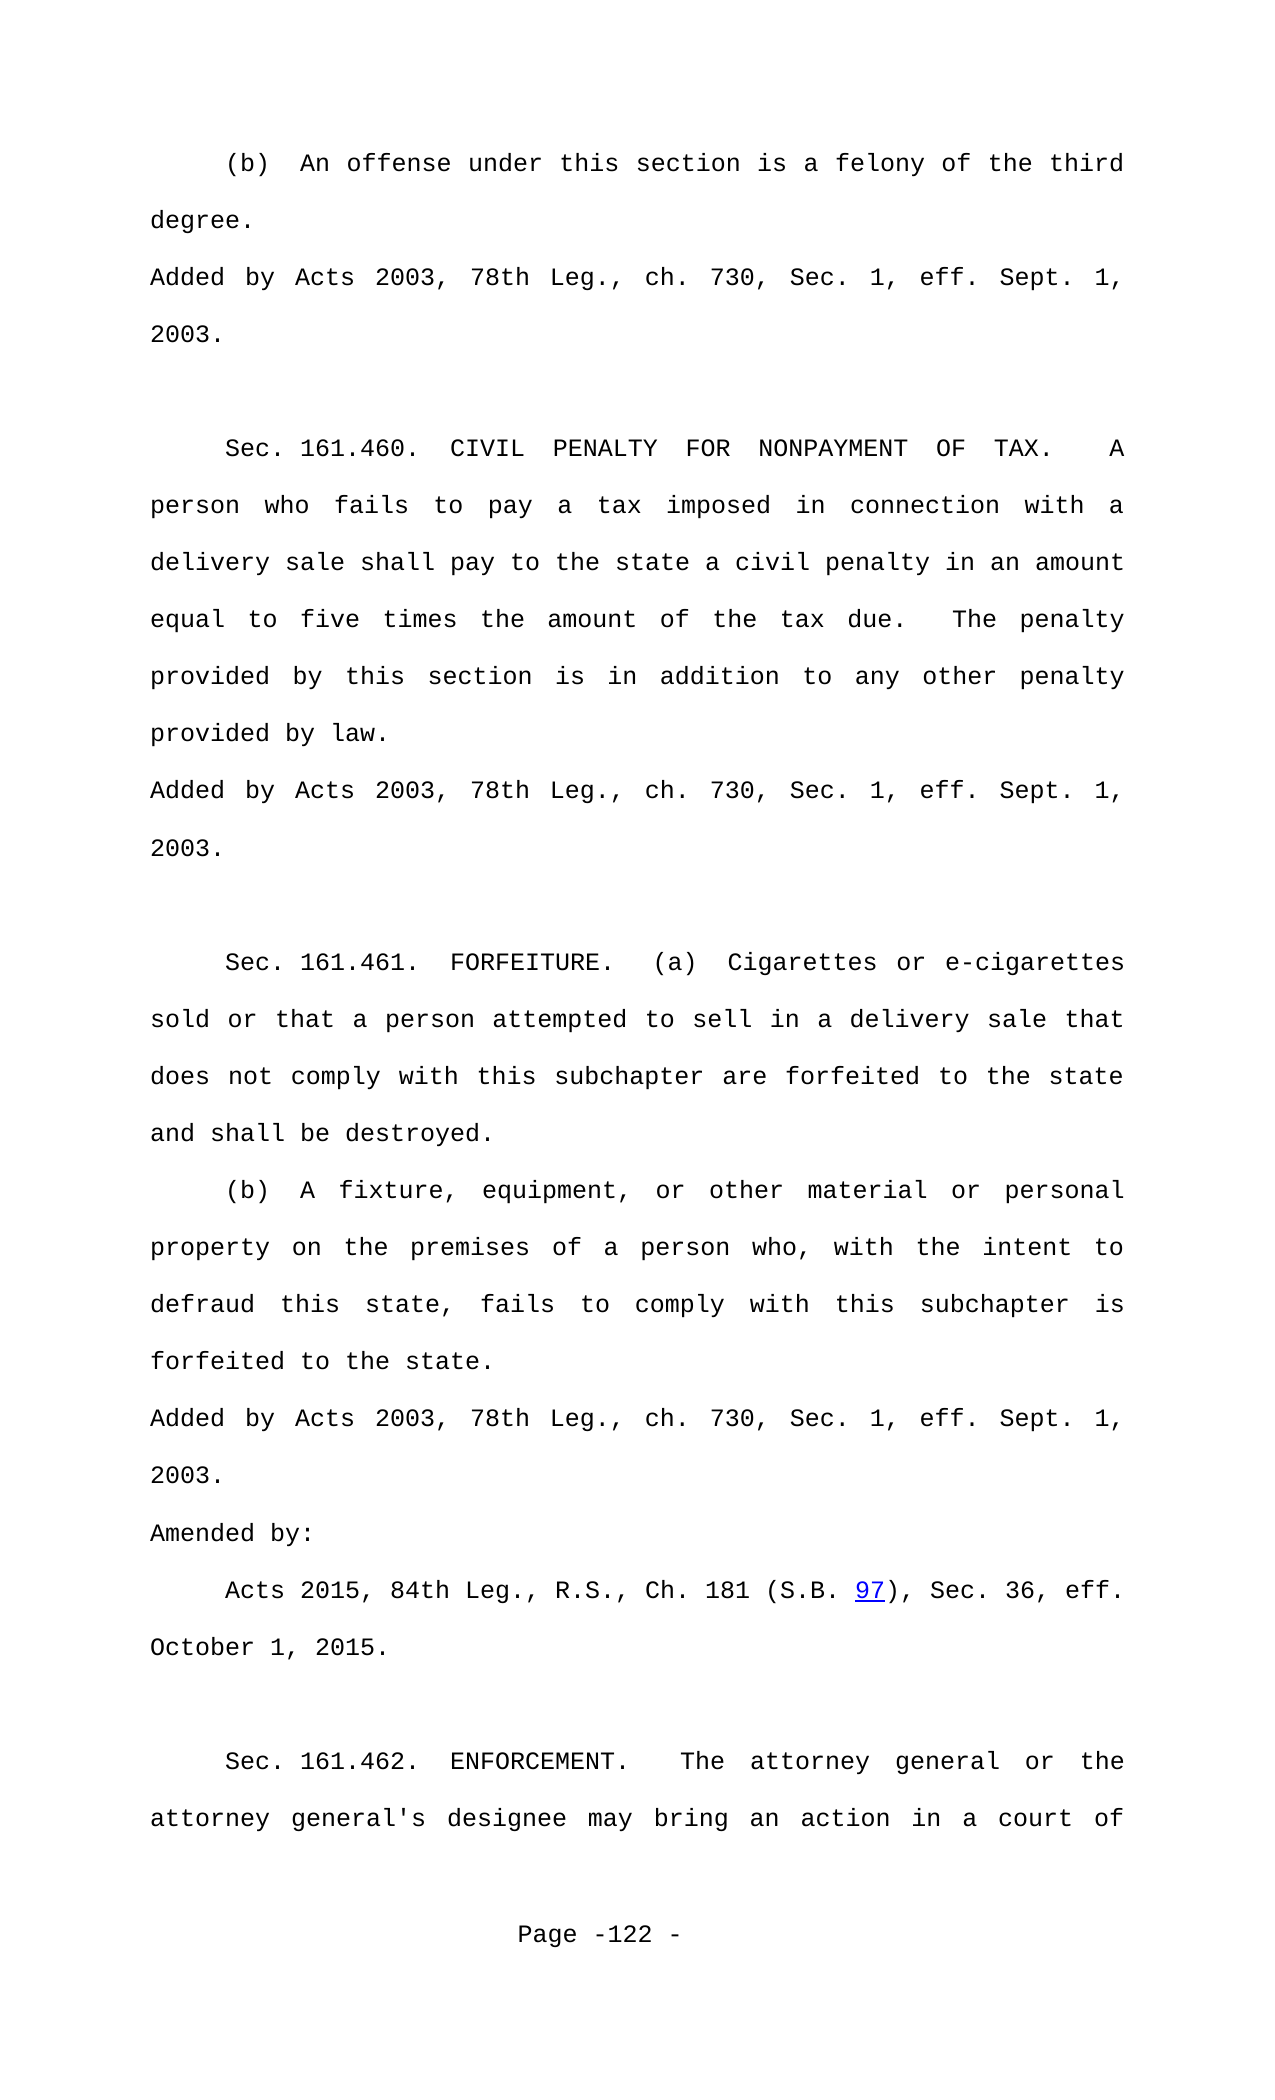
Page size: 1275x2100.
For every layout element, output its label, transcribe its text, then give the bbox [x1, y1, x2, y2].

text (b) A fixture, equipment, or other material or personal property on the premises of a person who, with the intent to defraud this state, fails to comply with this subchapter is forfeited to the state. [150, 1177, 1125, 1377]
text Added by Acts 2003, 78th Leg., ch. 730, Sec. 1, eff. Sept. 1, 2003. [150, 778, 1125, 863]
text Sec. 161.460. CIVIL PENALTY FOR NONPAYMENT OF TAX. A person who fails to pay a tax imposed in connection with a delivery sale shall pay to the state a civil penalty in an amount equal to five times the amount of the tax due. The penalty provided by this section is in addition to any other penalty provided by law. [150, 435, 1125, 749]
text Sec. 161.461. FORFEITURE. (a) Cigarettes or e-cigarettes sold or that a person attempted to sell in a delivery sale that does not comply with this subchapter are forfeited to the state and shall be destroyed. [150, 949, 1125, 1149]
text Amended by: [150, 1520, 1125, 1548]
text Acts 2015, 84th Leg., R.S., Ch. 181 (S.B. 97), Sec. 36, eff. October 1, 2015. [150, 1577, 1125, 1663]
text (b) An offense under this section is a felony of the third degree. [150, 150, 1125, 236]
text Added by Acts 2003, 78th Leg., ch. 730, Sec. 1, eff. Sept. 1, 2003. [150, 1406, 1125, 1491]
text Added by Acts 2003, 78th Leg., ch. 730, Sec. 1, eff. Sept. 1, 2003. [150, 264, 1125, 350]
